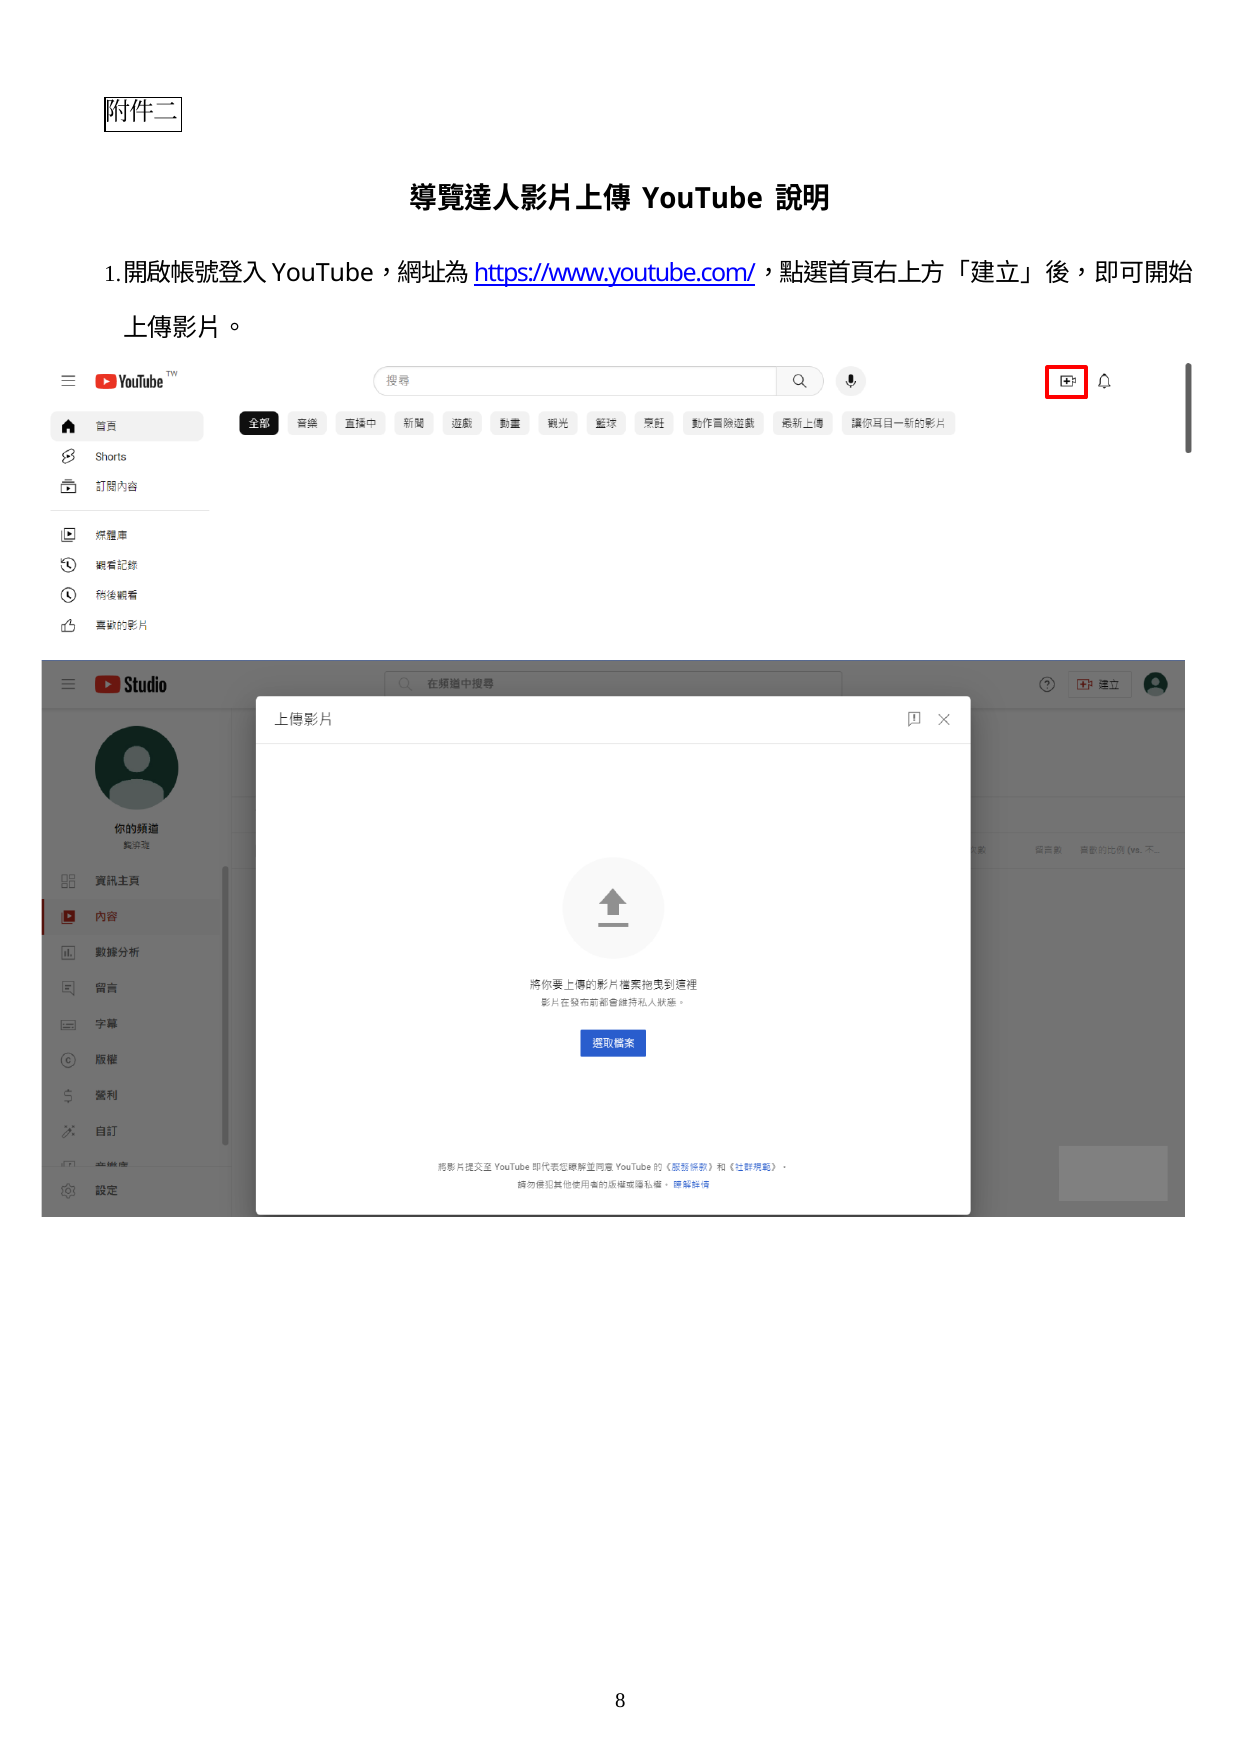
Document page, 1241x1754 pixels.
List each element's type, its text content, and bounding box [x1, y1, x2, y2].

picture [41, 660, 1185, 1217]
list 開啟帳號登入 YouTube，網址為 https://www.youtube.com/，點選首頁右上方「建立」後，即可開始上傳影片。 [104, 253, 1198, 343]
picture [41, 361, 1194, 643]
subtitle 導覽達人影片上傳 YouTube 說明 [43, 174, 1198, 217]
